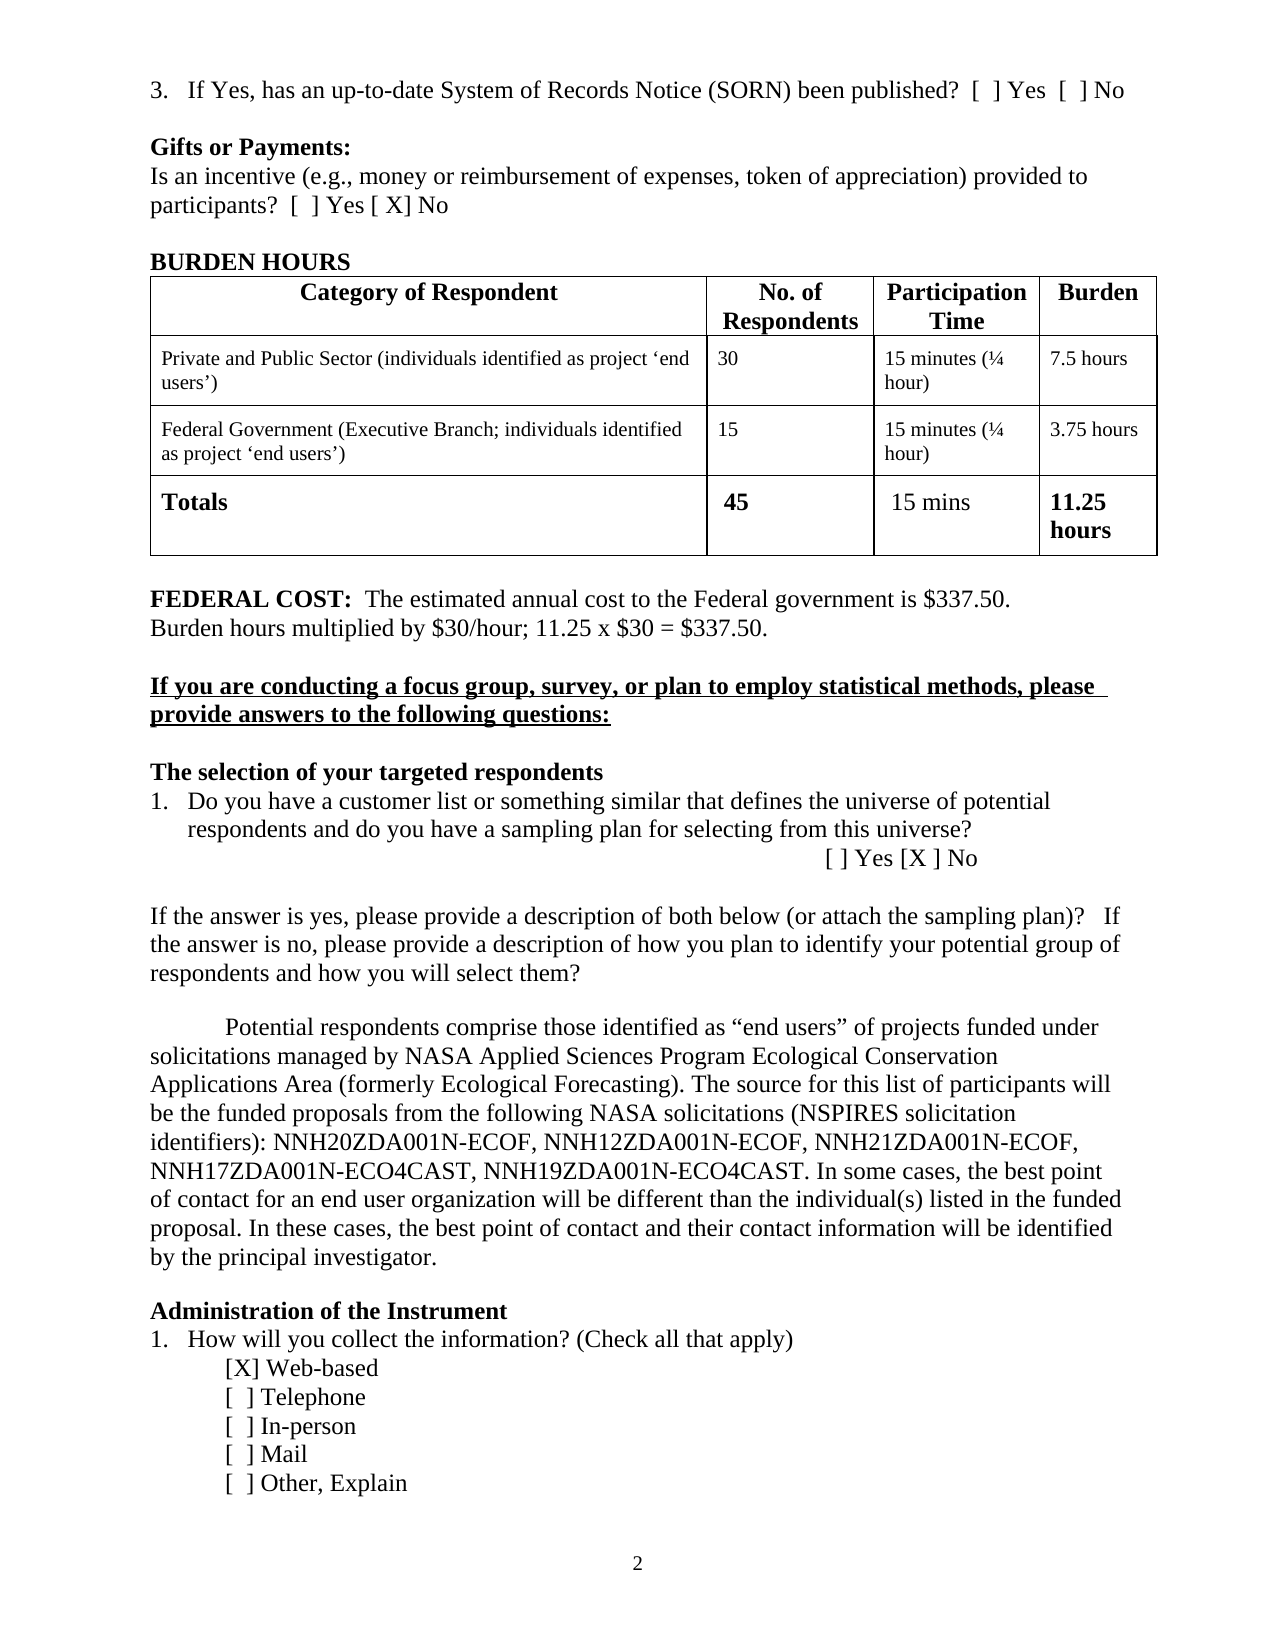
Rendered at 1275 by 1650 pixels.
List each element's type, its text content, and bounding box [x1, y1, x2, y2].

list How will you collect the information? (Check all that apply) [150, 1324, 1125, 1353]
text [X] Web-based [225, 1353, 1125, 1382]
text Burden hours multiplied by $30/hour; 11.25 x $30 = $337.50. [150, 613, 1125, 642]
text BURDEN HOURS [150, 247, 1125, 276]
text [ ] Telephone [225, 1382, 1125, 1411]
text Is an incentive (e.g., money or reimbursement of expenses, token of appreciation) provided to participants? [ ] Yes [ X] No [150, 161, 1125, 219]
list Do you have a customer list or something similar that defines the universe of potential respondents and do you have a sampling plan for selecting from this universe? [ ] Yes [X ] No [150, 786, 1125, 872]
text [ ] Mail [225, 1439, 1125, 1468]
table_cell 11.25 hours [1040, 476, 1156, 554]
table_cell 15 mins [875, 476, 1039, 554]
text [ ] Other, Explain [225, 1468, 1125, 1497]
text Potential respondents comprise those identified as “end users” of projects funded under solicitations managed by NASA Applied Sciences Program Ecological Conservation Applications Area (formerly Ecological Forecasting). The source for this list of participants will be the funded proposals from the following NASA solicitations (NSPIRES solicitation identifiers): NNH20ZDA001N-ECOF, NNH12ZDA001N-ECOF, NNH21ZDA001N-ECOF, NNH17ZDA001N-ECO4CAST, NNH19ZDA001N-ECO4CAST. In some cases, the best point of contact for an end user organization will be different than the individual(s) listed in the funded proposal. In these cases, the best point of contact and their contact information will be identified by the principal investigator. [150, 1012, 1125, 1271]
table_cell Private and Public Sector (individuals identified as project ‘end users’) [151, 336, 706, 405]
text [ ] In-person [225, 1411, 1125, 1439]
text If the answer is yes, please provide a description of both below (or attach the sampling plan)? If the answer is no, please provide a description of how you plan to identify your potential group of respondents and how you will select them? [150, 901, 1125, 987]
table_cell 45 [708, 476, 873, 554]
table_cell 3.75 hours [1040, 406, 1156, 475]
table_header No. of Respondents [707, 277, 873, 335]
table_cell 15 minutes (¼ hour) [875, 406, 1039, 475]
text Administration of the Instrument [150, 1296, 1125, 1324]
text If you are conducting a focus group, survey, or plan to employ statistical methods, please provide answers to the following questions: [150, 671, 1125, 728]
table_cell 15 [708, 406, 873, 475]
table_cell Federal Government (Executive Branch; individuals identified as project ‘end users’) [151, 406, 706, 475]
text FEDERAL COST: The estimated annual cost to the Federal government is $337.50. [150, 584, 1125, 613]
table_header Participation Time [874, 277, 1039, 335]
list If Yes, has an up-to-date System of Records Notice (SORN) been published? [ ] Yes [ ] No [150, 75, 1125, 104]
table_header Category of Respondent [151, 277, 706, 335]
table_header Burden [1040, 277, 1156, 335]
table_cell 30 [708, 336, 873, 405]
table_cell 15 minutes (¼ hour) [875, 336, 1039, 405]
text The selection of your targeted respondents [150, 757, 1125, 786]
table_cell Totals [151, 476, 706, 554]
text Gifts or Payments: [150, 132, 1125, 161]
table_cell 7.5 hours [1040, 336, 1156, 405]
